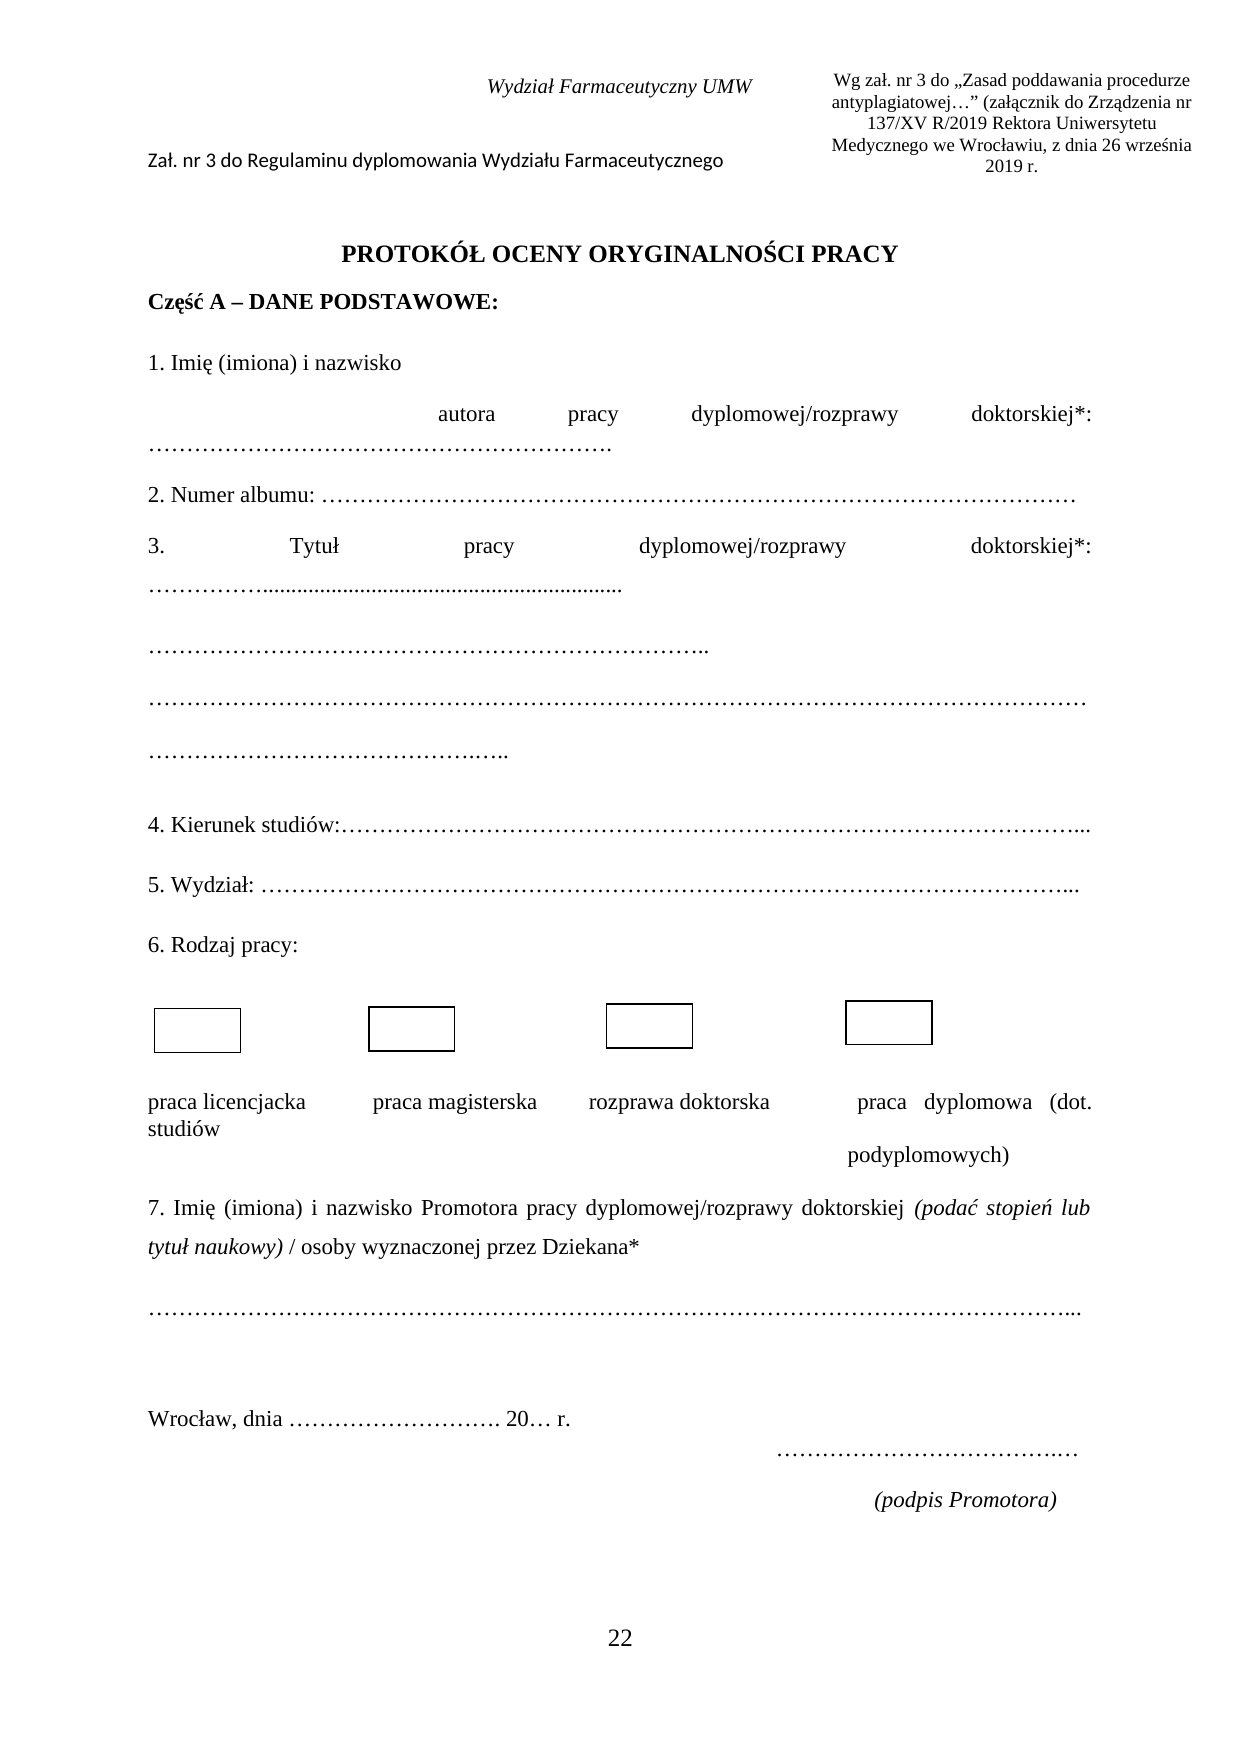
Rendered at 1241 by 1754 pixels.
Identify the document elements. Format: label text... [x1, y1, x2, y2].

text Wrocław, dnia ………………………. 20… r. ……………………………….… [148, 1405, 1092, 1461]
text autora pracy dyplomowej/rozprawy doktorskiej*: ……………………………………………………. [148, 399, 1092, 456]
text praca licencjacka praca magisterska rozprawa doktorska praca dyplomowa (dot. studiów [148, 1088, 1092, 1141]
text ………………………………………………………………..………………………………………………………………………………………………………………………………………………….….. [148, 632, 1092, 763]
text 7. Imię (imiona) i nazwisko Promotora pracy dyplomowej/rozprawy doktorskiej (podać stopień lub tytuł naukowy) / osoby wyznaczonej przez Dziekana* [148, 1194, 1092, 1259]
text …………………………………………………………………………………………………………... [148, 1293, 1092, 1320]
text 3. Tytuł pracy dyplomowej/rozprawy doktorskiej*: ……………............................................................... [148, 532, 1092, 598]
text 5. Wydział: ……………………………………………………………………………………………... [148, 871, 1092, 897]
text 1. Imię (imiona) i nazwisko [148, 348, 1092, 375]
text (podpis Promotora) [148, 1486, 1092, 1512]
text Część A – DANE PODSTAWOWE: [148, 288, 1092, 314]
text 2. Numer albumu: ……………………………………………………………………………………… [148, 481, 1092, 507]
text podyplomowych) [811, 1141, 1092, 1167]
text PROTOKÓŁ OCENY ORYGINALNOŚCI PRACY [148, 239, 1092, 267]
text 6. Rodzaj pracy: [148, 931, 1092, 958]
text Zał. nr 3 do Regulaminu dyplomowania Wydziału Farmaceutycznego [148, 148, 814, 173]
text 4. Kierunek studiów:……………………………………………………………………………………... [148, 811, 1092, 837]
